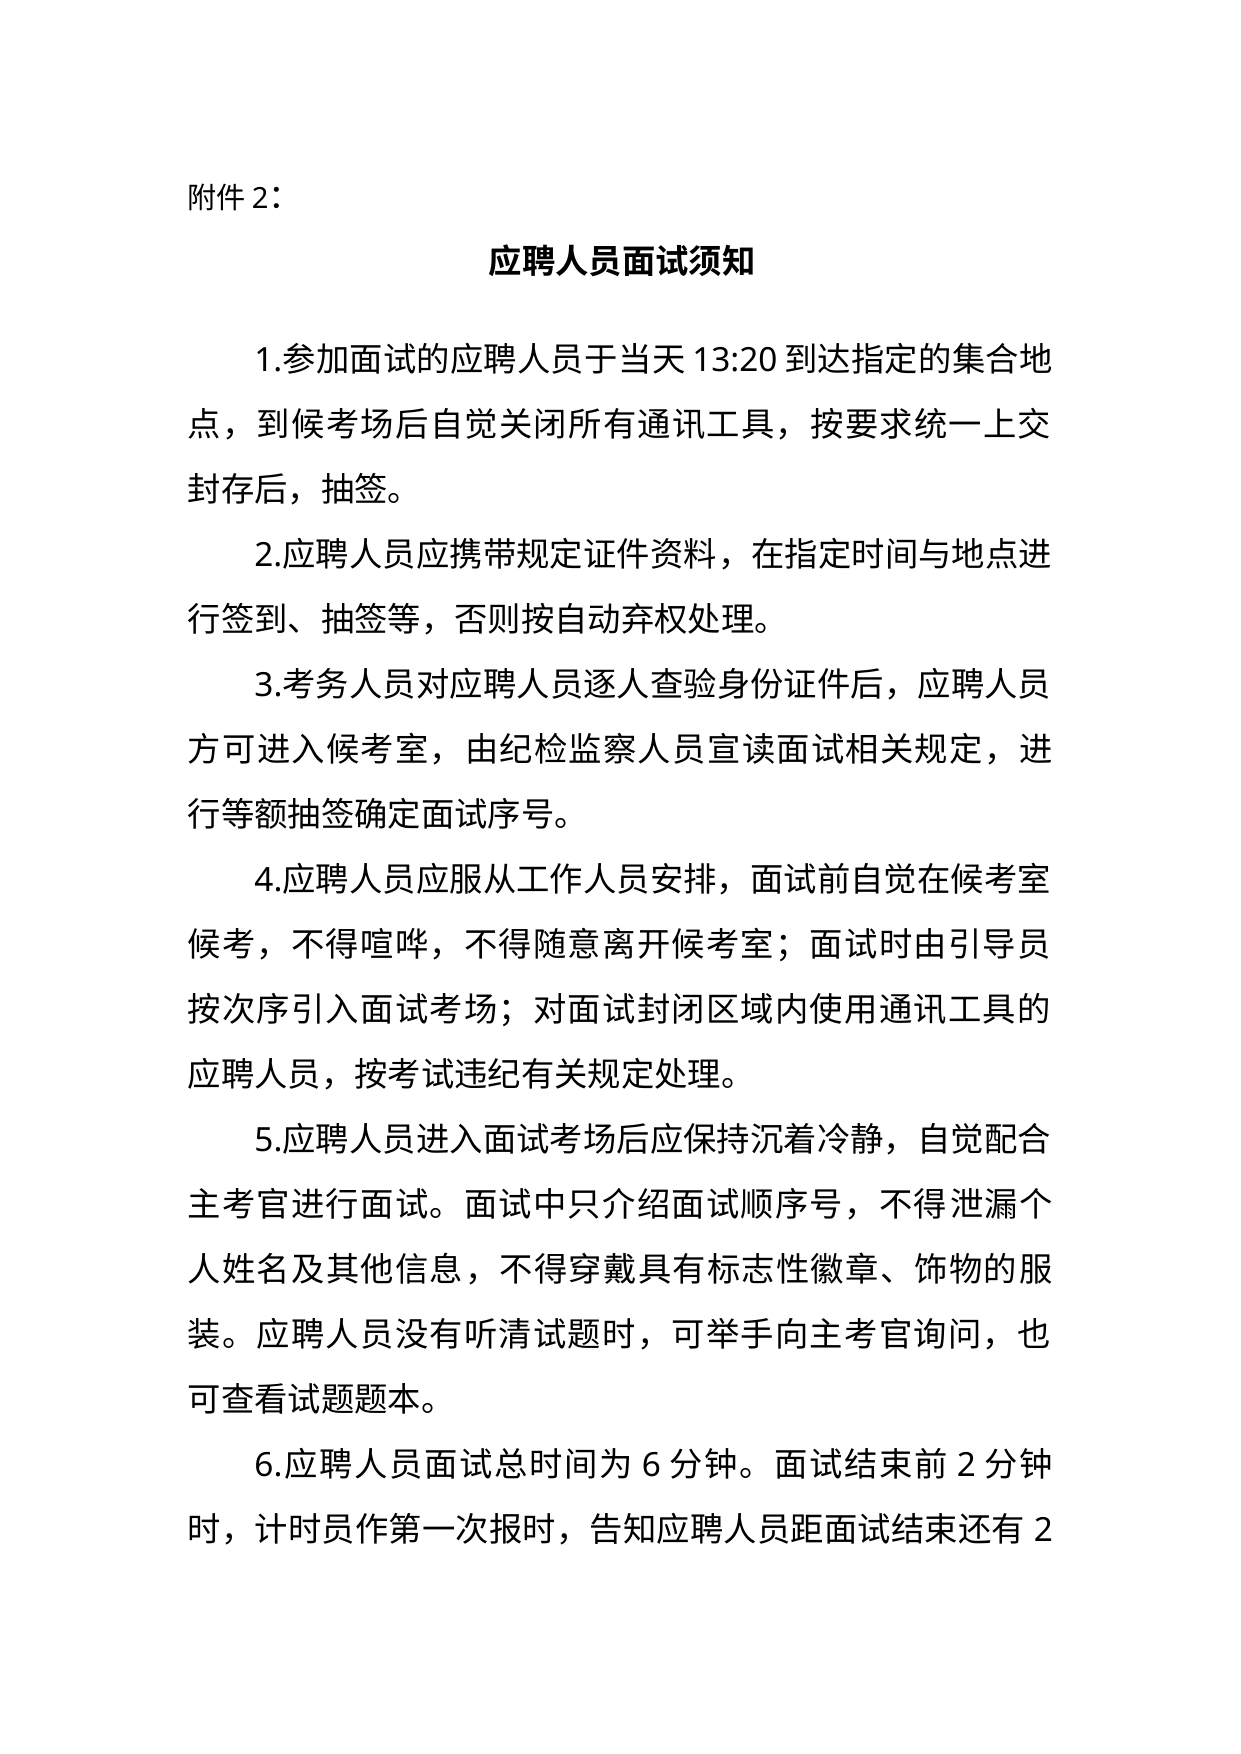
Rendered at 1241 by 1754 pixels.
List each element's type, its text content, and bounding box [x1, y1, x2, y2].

text 2.应聘人员应携带规定证件资料，在指定时间与地点进行签到、抽签等，否则按自动弃权处理。 [187, 519, 1053, 649]
text 附件2： [187, 162, 1053, 227]
text 5.应聘人员进入面试考场后应保持沉着冷静，自觉配合主考官进行面试。面试中只介绍面试顺序号，不得泄漏个人姓名及其他信息，不得穿戴具有标志性徽章、饰物的服装。应聘人员没有听清试题时，可举手向主考官询问，也可查看试题题本。 [187, 1104, 1053, 1429]
list 1.参加面试的应聘人员于当天13:20到达指定的集合地点，到候考场后自觉关闭所有通讯工具，按要求统一上交封存后，抽签。 [187, 324, 1053, 519]
text 4.应聘人员应服从工作人员安排，面试前自觉在候考室候考，不得喧哗，不得随意离开候考室；面试时由引导员按次序引入面试考场；对面试封闭区域内使用通讯工具的应聘人员，按考试违纪有关规定处理。 [187, 844, 1053, 1104]
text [187, 1429, 1053, 1559]
text 应聘人员面试须知 [187, 227, 1053, 292]
text 3.考务人员对应聘人员逐人查验身份证件后，应聘人员方可进入候考室，由纪检监察人员宣读面试相关规定，进行等额抽签确定面试序号。 [187, 649, 1053, 844]
